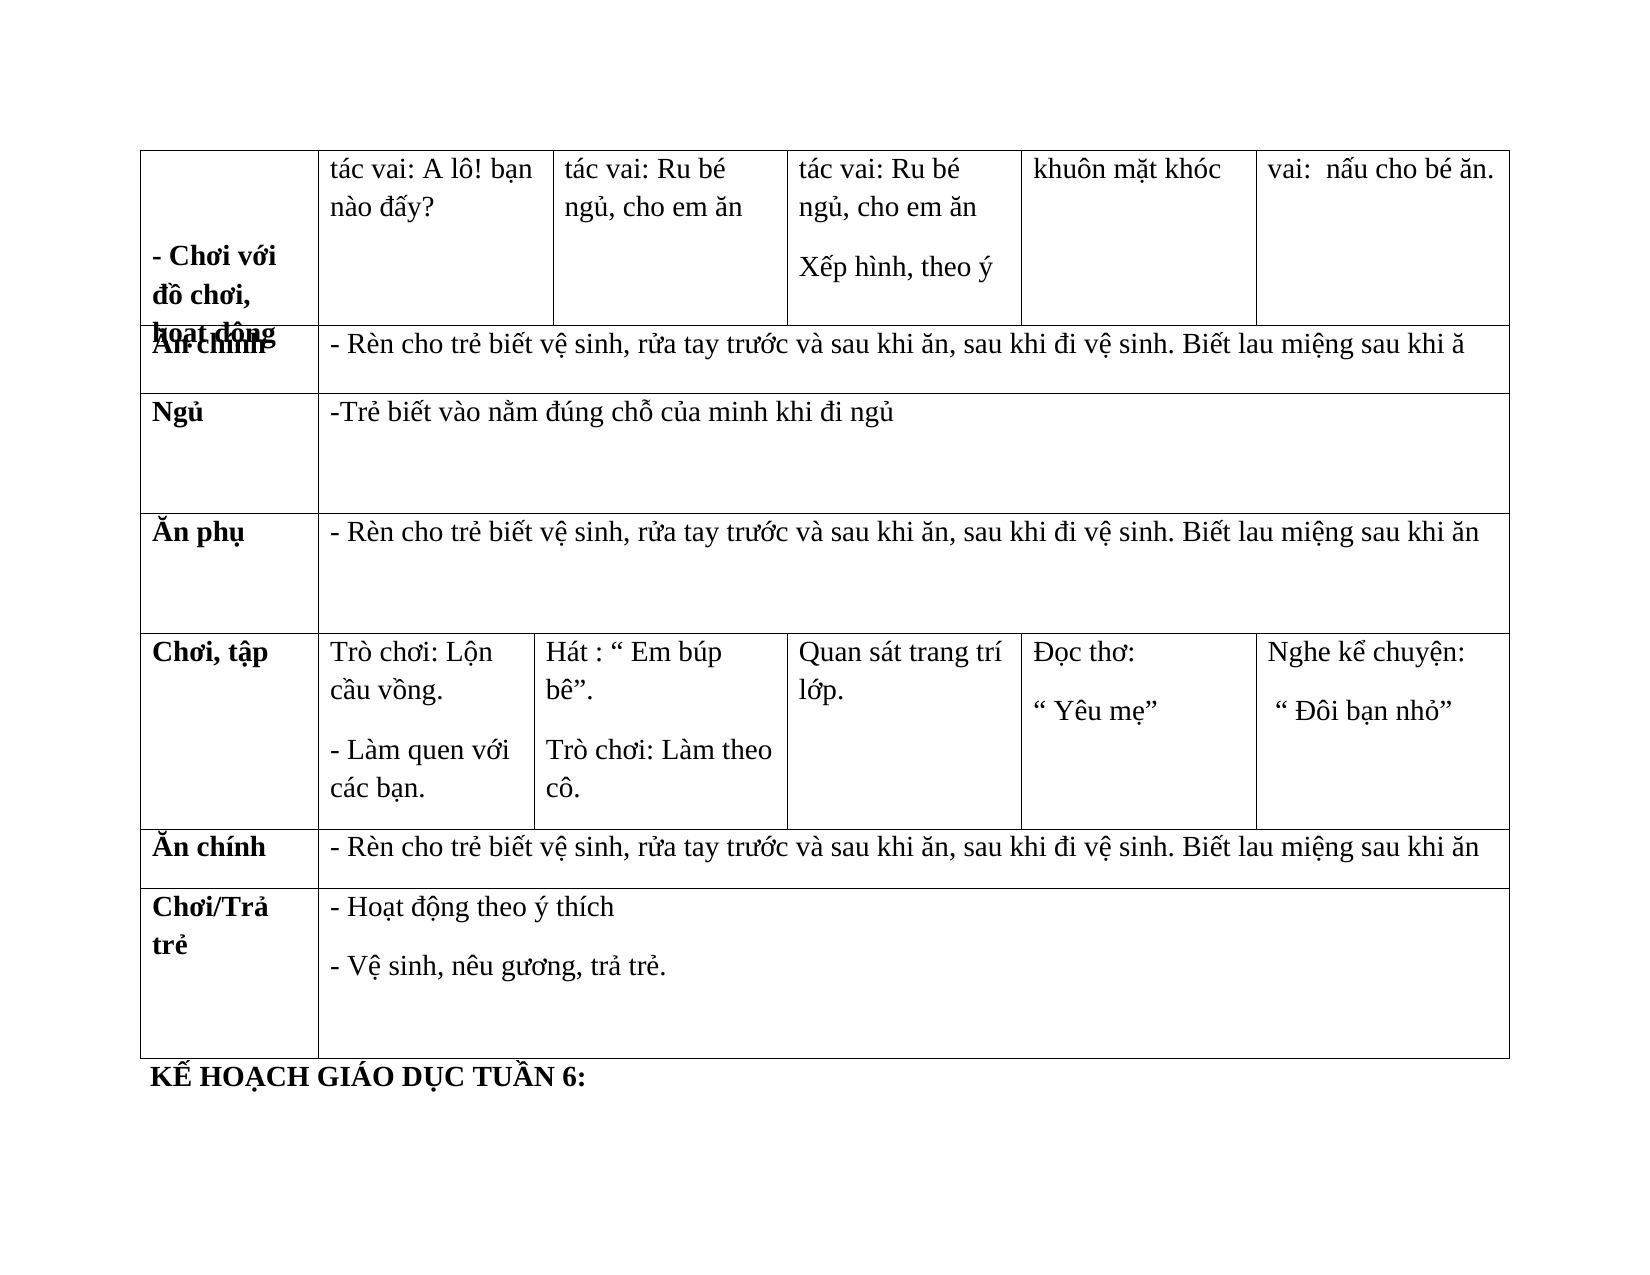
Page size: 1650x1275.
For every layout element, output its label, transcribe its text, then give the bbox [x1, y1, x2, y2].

table_cell - Rèn cho trẻ biết vệ sinh, rửa tay trước và sau khi ăn, sau khi đi vệ sinh. Biết lau miệng sau khi ăn [319, 514, 1509, 633]
table_cell Trò chơi: Lộn cầu vồng. - Làm quen với các bạn. [319, 634, 534, 828]
table_cell Ăn chính [141, 326, 318, 393]
table_cell Đọc thơ: “ Yêu mẹ” [1022, 634, 1256, 828]
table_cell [788, 151, 1021, 325]
text KẾ HOẠCH GIÁO DỤC TUẦN 6: [150, 1059, 1500, 1092]
table_cell Chơi/Trả trẻ [141, 889, 318, 1058]
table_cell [554, 151, 787, 325]
table_cell Ngủ [141, 394, 318, 513]
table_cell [319, 151, 553, 325]
table_cell Chơi, tập [141, 634, 318, 828]
table_cell - Hoạt động theo ý thích - Vệ sinh, nêu gương, trả trẻ. [319, 889, 1509, 1058]
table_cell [1257, 151, 1509, 325]
table_cell Hát : “ Em búp bê”. Trò chơi: Làm theo cô. [535, 634, 787, 828]
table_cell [1022, 151, 1256, 325]
table_cell -Trẻ biết vào nằm đúng chỗ của minh khi đi ngủ [319, 394, 1509, 513]
table_cell Ăn phụ [141, 514, 318, 633]
table_cell Ăn chính [141, 830, 318, 888]
table_cell - Rèn cho trẻ biết vệ sinh, rửa tay trước và sau khi ăn, sau khi đi vệ sinh. Biết lau miệng sau khi ă [319, 326, 1509, 393]
table_cell Nghe kể chuyện: “ Đôi bạn nhỏ” [1257, 634, 1509, 828]
table_cell Quan sát trang trí lớp. [788, 634, 1021, 828]
table_cell - Rèn cho trẻ biết vệ sinh, rửa tay trước và sau khi ăn, sau khi đi vệ sinh. Biết lau miệng sau khi ăn [319, 830, 1509, 888]
